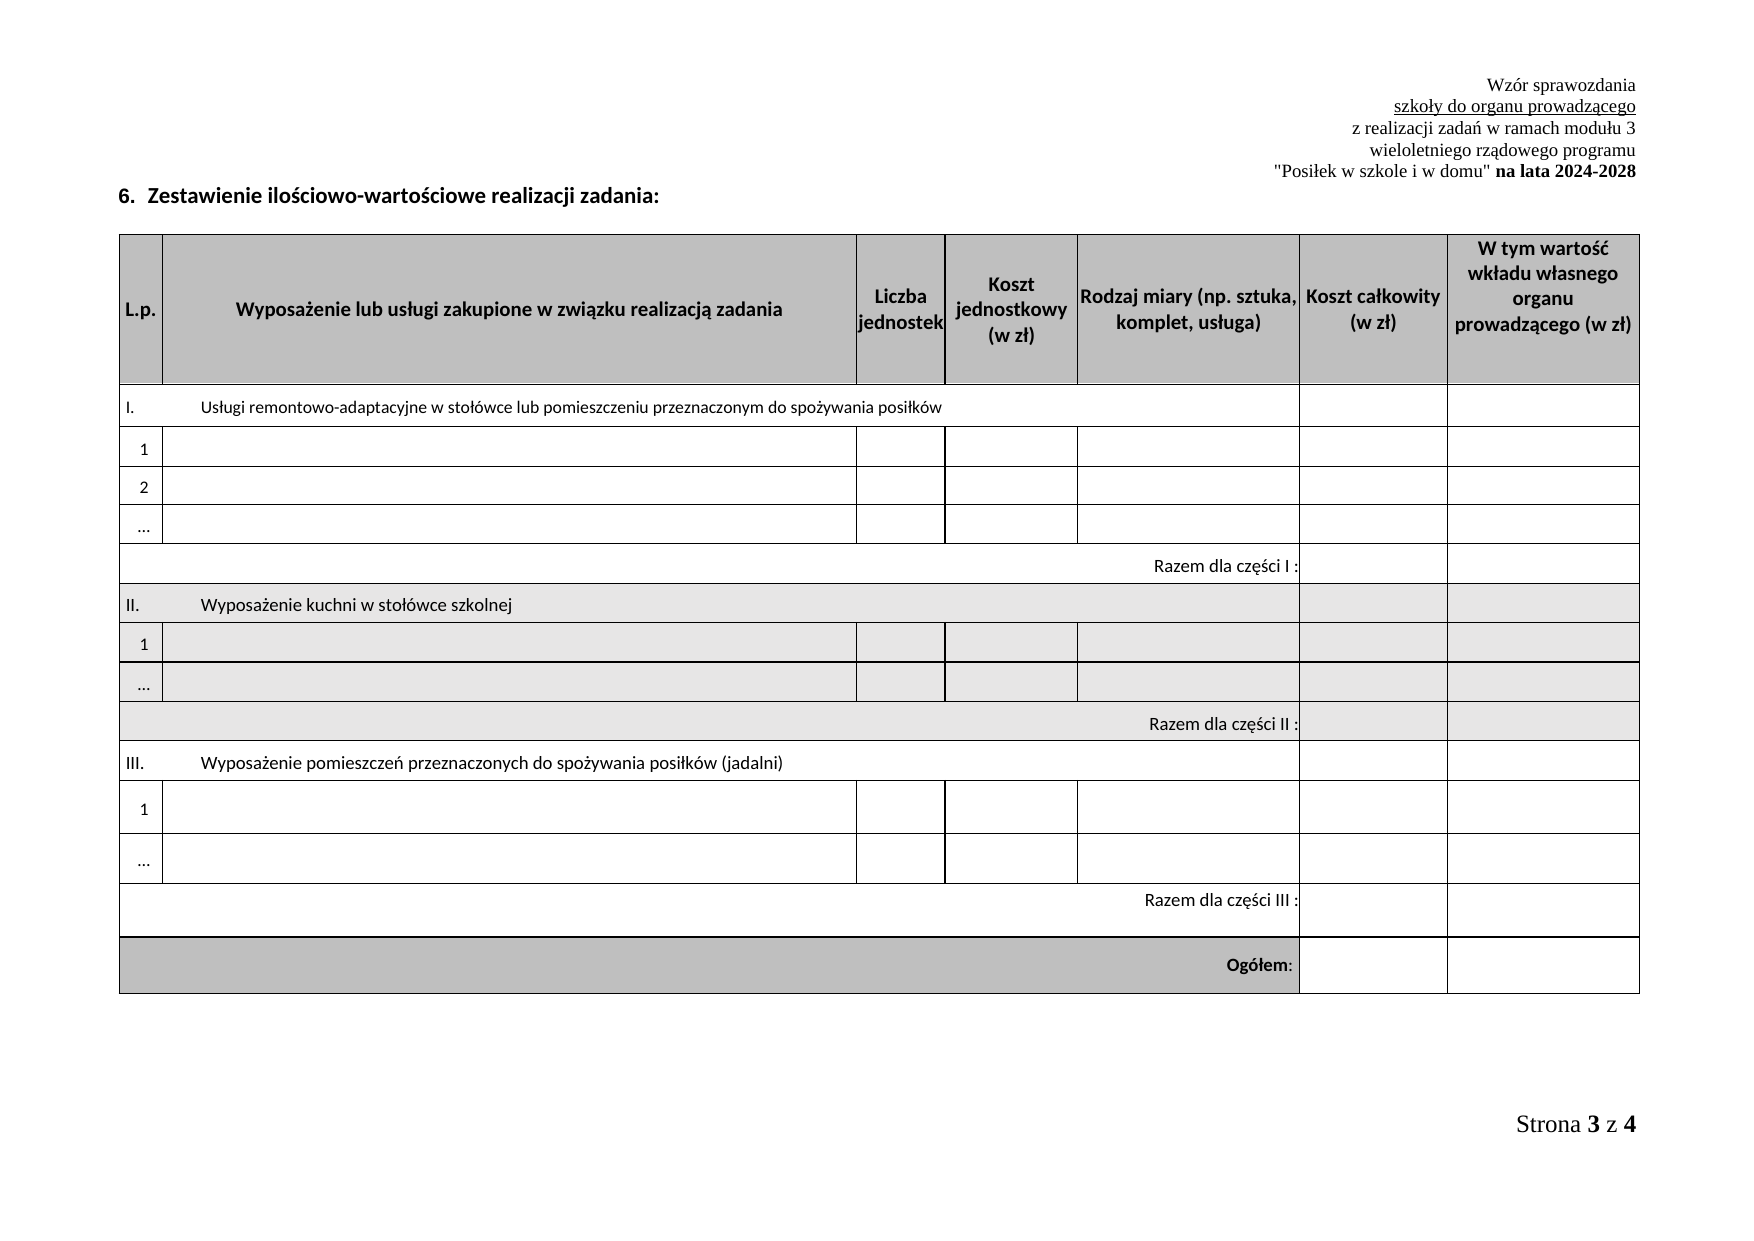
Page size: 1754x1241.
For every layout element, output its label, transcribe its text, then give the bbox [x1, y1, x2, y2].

table_cell [946, 781, 1077, 832]
table_cell [1300, 702, 1447, 740]
table_cell [1300, 467, 1447, 503]
table_cell [1078, 663, 1299, 701]
list Zestawienie ilościowo-wartościowe realizacji zadania: [118, 182, 1636, 210]
table_cell [857, 467, 944, 503]
table_cell [1448, 623, 1639, 661]
table_cell [1300, 623, 1447, 661]
table_cell [857, 781, 944, 832]
table_cell [1300, 938, 1447, 993]
table_cell [1448, 467, 1639, 503]
table_cell [1300, 781, 1447, 832]
table_cell [946, 834, 1077, 882]
table_cell [163, 427, 856, 466]
table_cell [857, 505, 944, 543]
table_cell [1448, 834, 1639, 882]
table_cell [1448, 385, 1639, 426]
table_cell Razem dla części III : [120, 884, 1299, 936]
table_cell … [120, 505, 162, 543]
table_cell [857, 427, 944, 466]
table_header Liczba jednostek [857, 235, 944, 383]
table_cell [946, 663, 1077, 701]
table_cell [163, 467, 856, 503]
table_cell [163, 505, 856, 543]
table_cell [1078, 467, 1299, 503]
table_cell [163, 663, 856, 701]
table_cell [1300, 834, 1447, 882]
table_header Koszt całkowity (w zł) [1300, 235, 1447, 383]
table_cell 1 [120, 781, 162, 832]
table_cell [1448, 505, 1639, 543]
table_cell [1448, 741, 1639, 780]
table_cell [946, 623, 1077, 661]
table_cell [1448, 884, 1639, 936]
table_cell Wyposażenie pomieszczeń przeznaczonych do spożywania posiłków (jadalni) [120, 741, 1299, 780]
table_cell [946, 505, 1077, 543]
table_cell [1448, 427, 1639, 466]
table_cell [1448, 938, 1639, 993]
table_cell 1 [120, 623, 162, 661]
table_cell [1300, 505, 1447, 543]
table_cell [857, 663, 944, 701]
table_header L.p. [120, 235, 162, 383]
table_cell 2 [120, 467, 162, 503]
table_cell [946, 467, 1077, 503]
table_cell [1078, 834, 1299, 882]
table_cell Wyposażenie kuchni w stołówce szkolnej [120, 584, 1299, 622]
table_cell [163, 623, 856, 661]
table_cell [1078, 505, 1299, 543]
table_cell … [120, 663, 162, 701]
table_cell [163, 781, 856, 832]
table_cell [163, 834, 856, 882]
table_header Koszt jednostkowy (w zł) [946, 235, 1077, 383]
table_cell [1300, 427, 1447, 466]
table_header Rodzaj miary (np. sztuka, komplet, usługa) [1078, 235, 1299, 383]
table_cell [857, 623, 944, 661]
table_cell [1300, 544, 1447, 582]
table_cell [1448, 781, 1639, 832]
table_header W tym wartość wkładu własnego organu prowadzącego (w zł) [1448, 235, 1639, 383]
table_cell [1300, 884, 1447, 936]
table_cell Razem dla części II : [120, 702, 1299, 740]
table_cell [1448, 702, 1639, 740]
table_header Wyposażenie lub usługi zakupione w związku realizacją zadania [163, 235, 856, 383]
table_cell [1448, 584, 1639, 622]
table_cell [1300, 584, 1447, 622]
table_cell [1300, 741, 1447, 780]
table_cell [857, 834, 944, 882]
table_cell Ogółem: [120, 938, 1299, 993]
table_cell Razem dla części I : [120, 544, 1299, 582]
table_cell Usługi remontowo-adaptacyjne w stołówce lub pomieszczeniu przeznaczonym do spożywania posiłków [120, 385, 1299, 426]
table_cell 1 [120, 427, 162, 466]
table_cell [1078, 623, 1299, 661]
table_cell [1078, 427, 1299, 466]
table_cell [1300, 385, 1447, 426]
table_cell [1078, 781, 1299, 832]
table_cell [1300, 663, 1447, 701]
table_cell [946, 427, 1077, 466]
table_cell [1448, 663, 1639, 701]
table_cell [1448, 544, 1639, 582]
table_cell … [120, 834, 162, 882]
